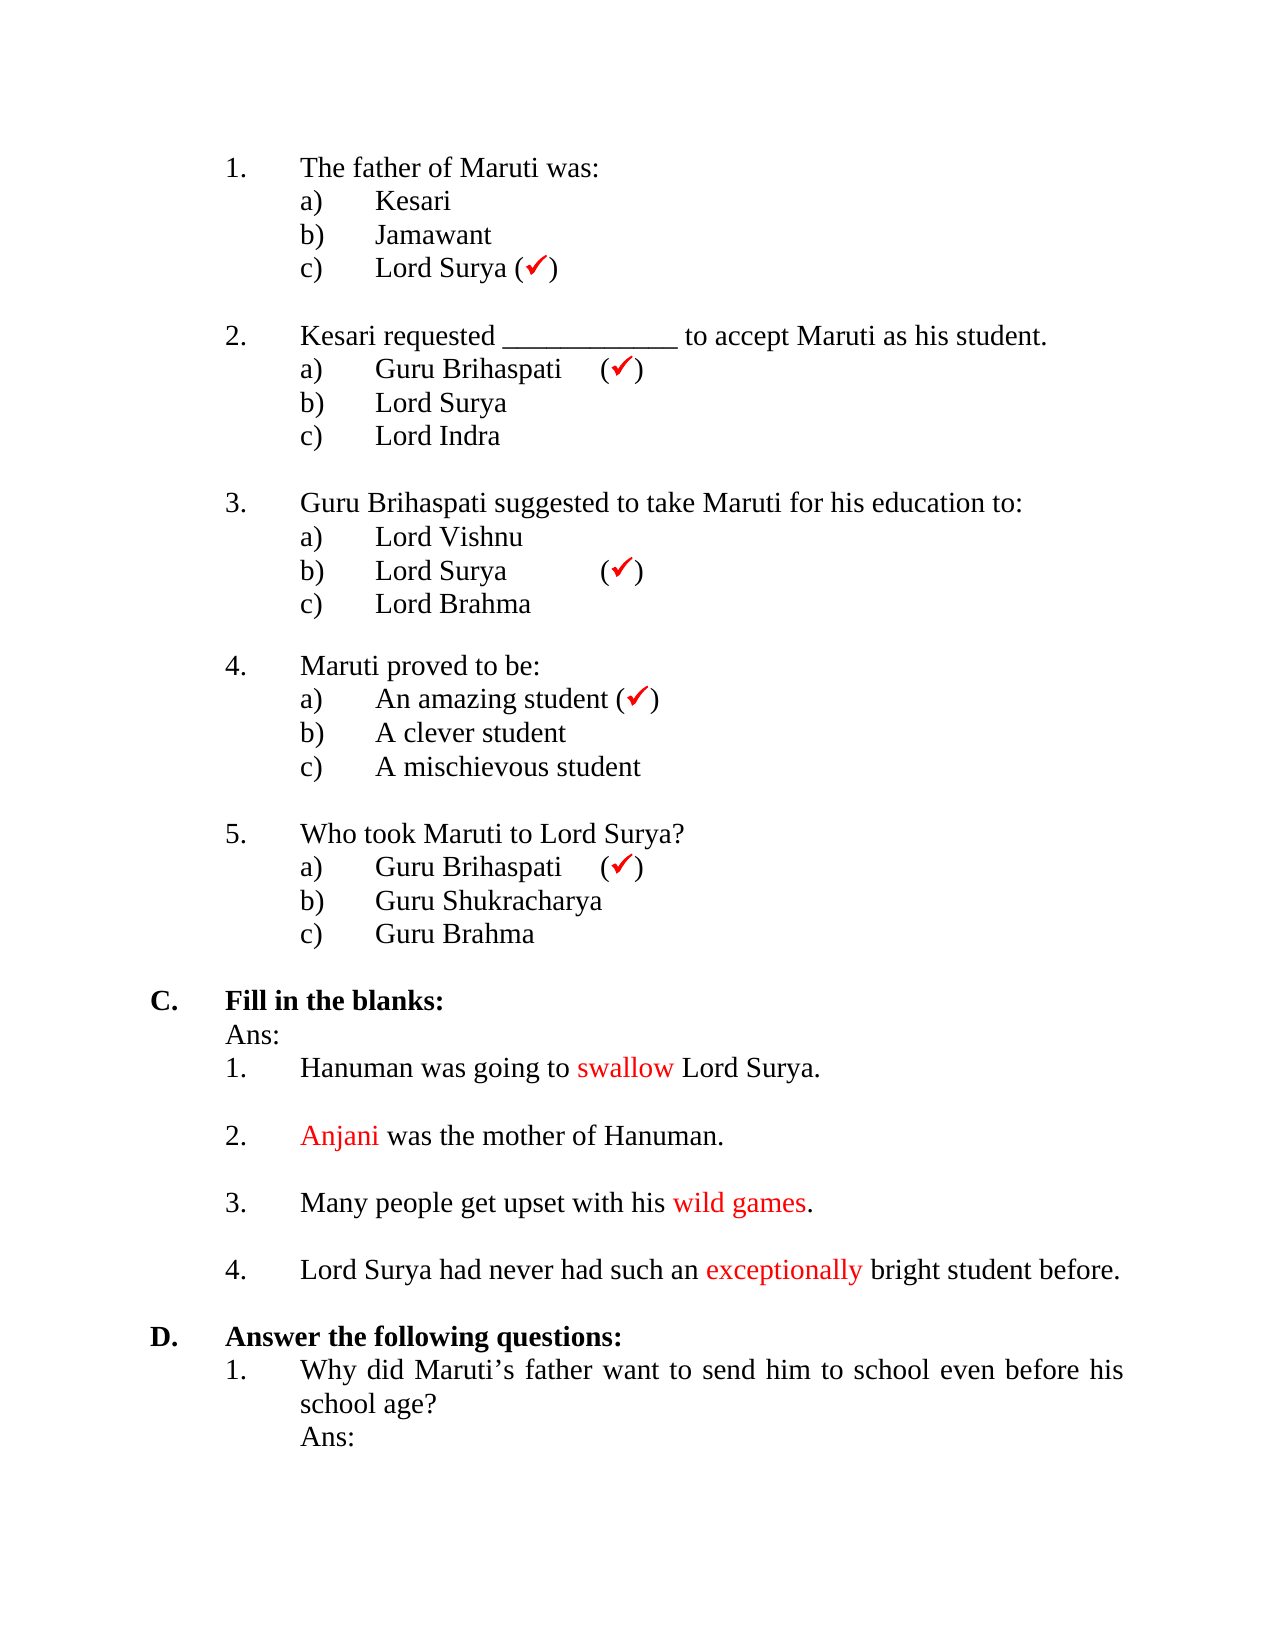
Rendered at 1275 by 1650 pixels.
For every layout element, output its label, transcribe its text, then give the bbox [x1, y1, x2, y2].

list Kesari [225, 183, 1125, 217]
list An amazing student () [225, 681, 1125, 715]
list Maruti proved to be: [225, 648, 1125, 681]
list A mischievous student [225, 749, 1125, 782]
list Lord Surya () [225, 251, 1125, 284]
list Anjani was the mother of Hanuman. [225, 1118, 1125, 1151]
list Lord Surya () [225, 553, 1125, 586]
list Kesari requested ____________ to accept Maruti as his student. [225, 318, 1125, 351]
list Who took Maruti to Lord Surya? [225, 816, 1125, 849]
text Ans: [150, 1017, 1125, 1051]
list Lord Surya had never had such an exceptionally bright student before. [225, 1252, 1125, 1285]
text C. Fill in the blanks: [150, 983, 1125, 1017]
list Guru Brihaspati () [225, 351, 1125, 385]
list Lord Indra [225, 418, 1125, 452]
list The father of Maruti was: [225, 150, 1125, 183]
list Guru Brihaspati suggested to take Maruti for his education to: [225, 486, 1125, 519]
list Lord Vishnu [225, 519, 1125, 553]
list Lord Brahma [225, 586, 1125, 620]
list Guru Brahma [225, 916, 1125, 950]
list Why did Maruti’s father want to send him to school even before his school age? [225, 1352, 1125, 1419]
list Guru Shukracharya [225, 883, 1125, 916]
list Jamawant [225, 217, 1125, 251]
text D. Answer the following questions: [150, 1319, 1125, 1352]
list Ans: [300, 1419, 1125, 1453]
list Hanuman was going to swallow Lord Surya. [225, 1051, 1125, 1084]
list Guru Brihaspati () [225, 849, 1125, 883]
list Many people get upset with his wild games. [225, 1185, 1125, 1218]
list Lord Surya [225, 385, 1125, 418]
list A clever student [225, 715, 1125, 749]
